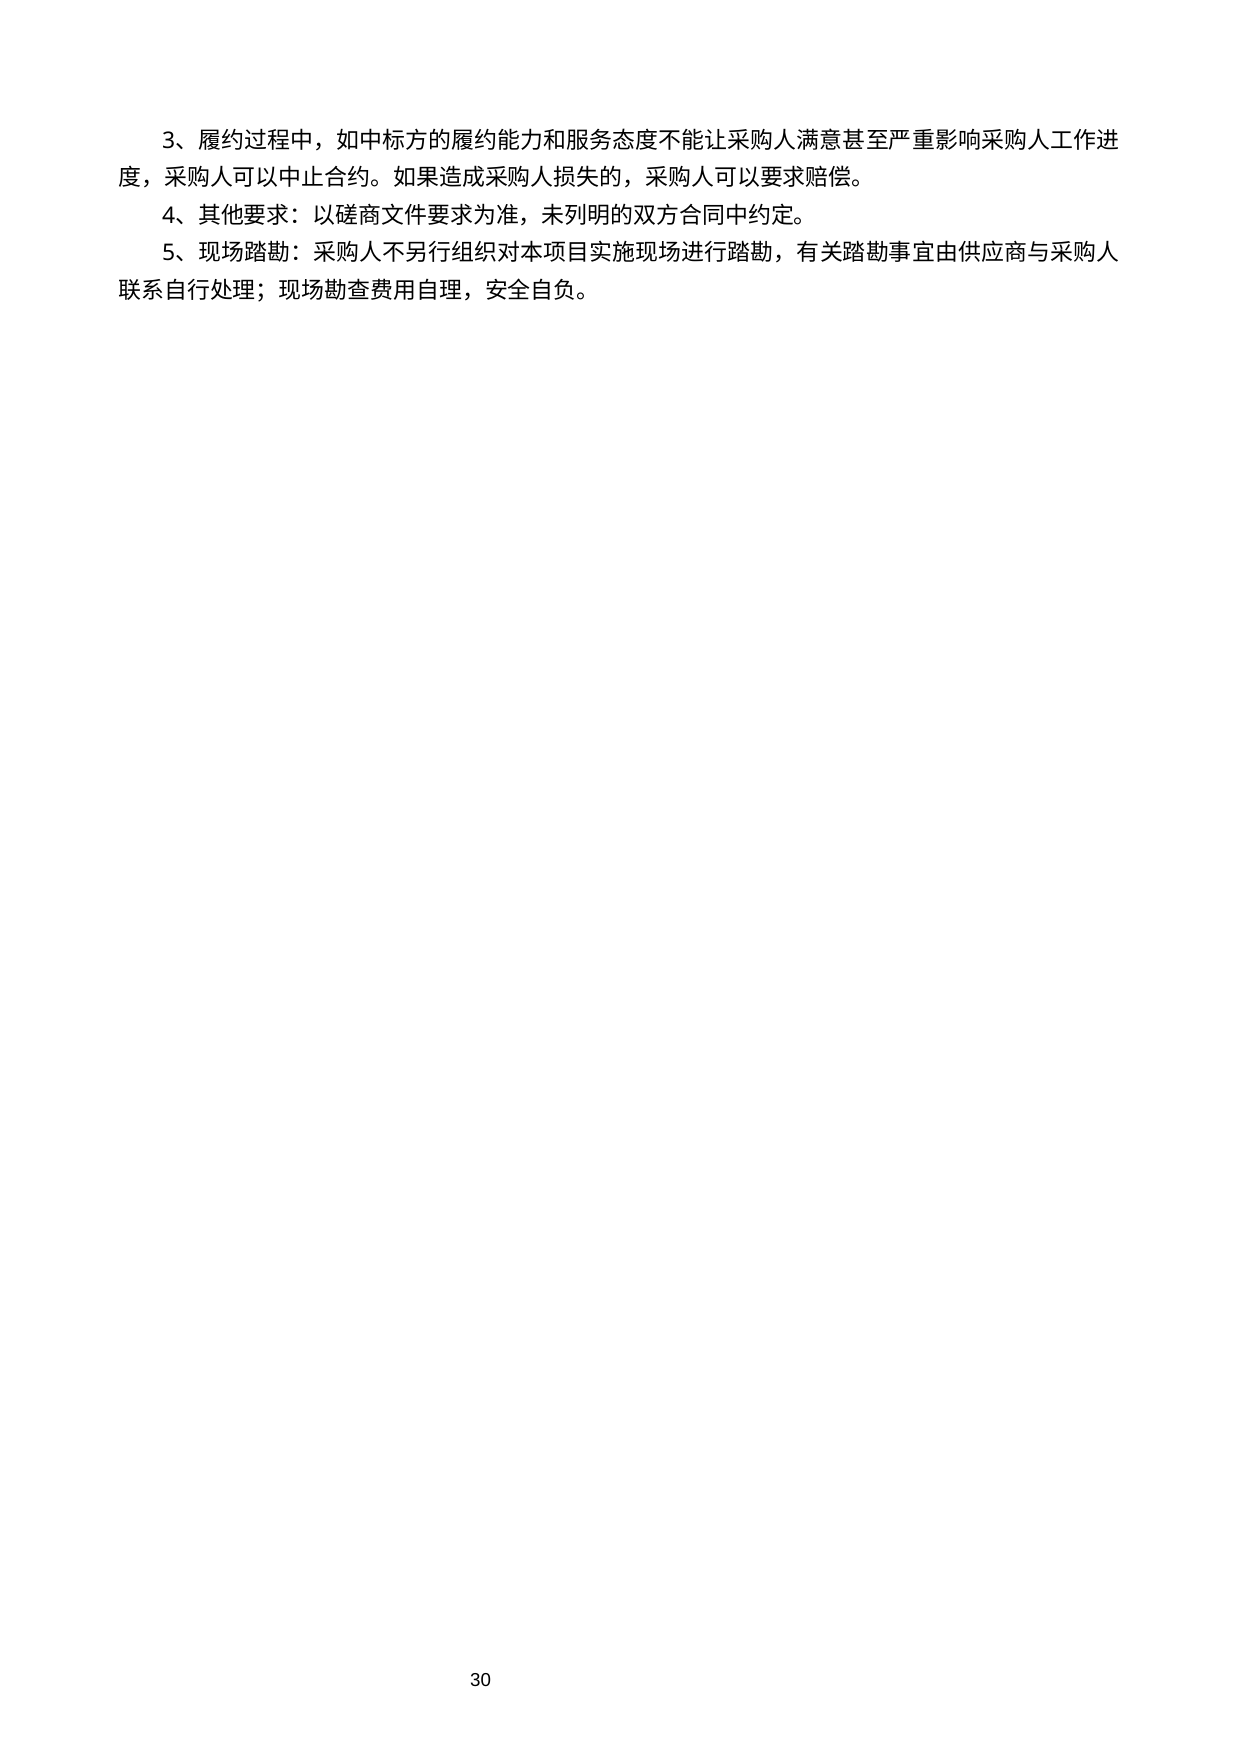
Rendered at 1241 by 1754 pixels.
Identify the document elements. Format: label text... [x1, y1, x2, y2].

list 4、其他要求：以磋商文件要求为准，未列明的双方合同中约定。 [118, 193, 1122, 231]
list 5、现场踏勘：采购人不另行组织对本项目实施现场进行踏勘，有关踏勘事宜由供应商与采购人联系自行处理；现场勘查费用自理，安全自负。 [118, 231, 1122, 306]
list 3、履约过程中，如中标方的履约能力和服务态度不能让采购人满意甚至严重影响采购人工作进度，采购人可以中止合约。如果造成采购人损失的，采购人可以要求赔偿。 [118, 118, 1122, 193]
